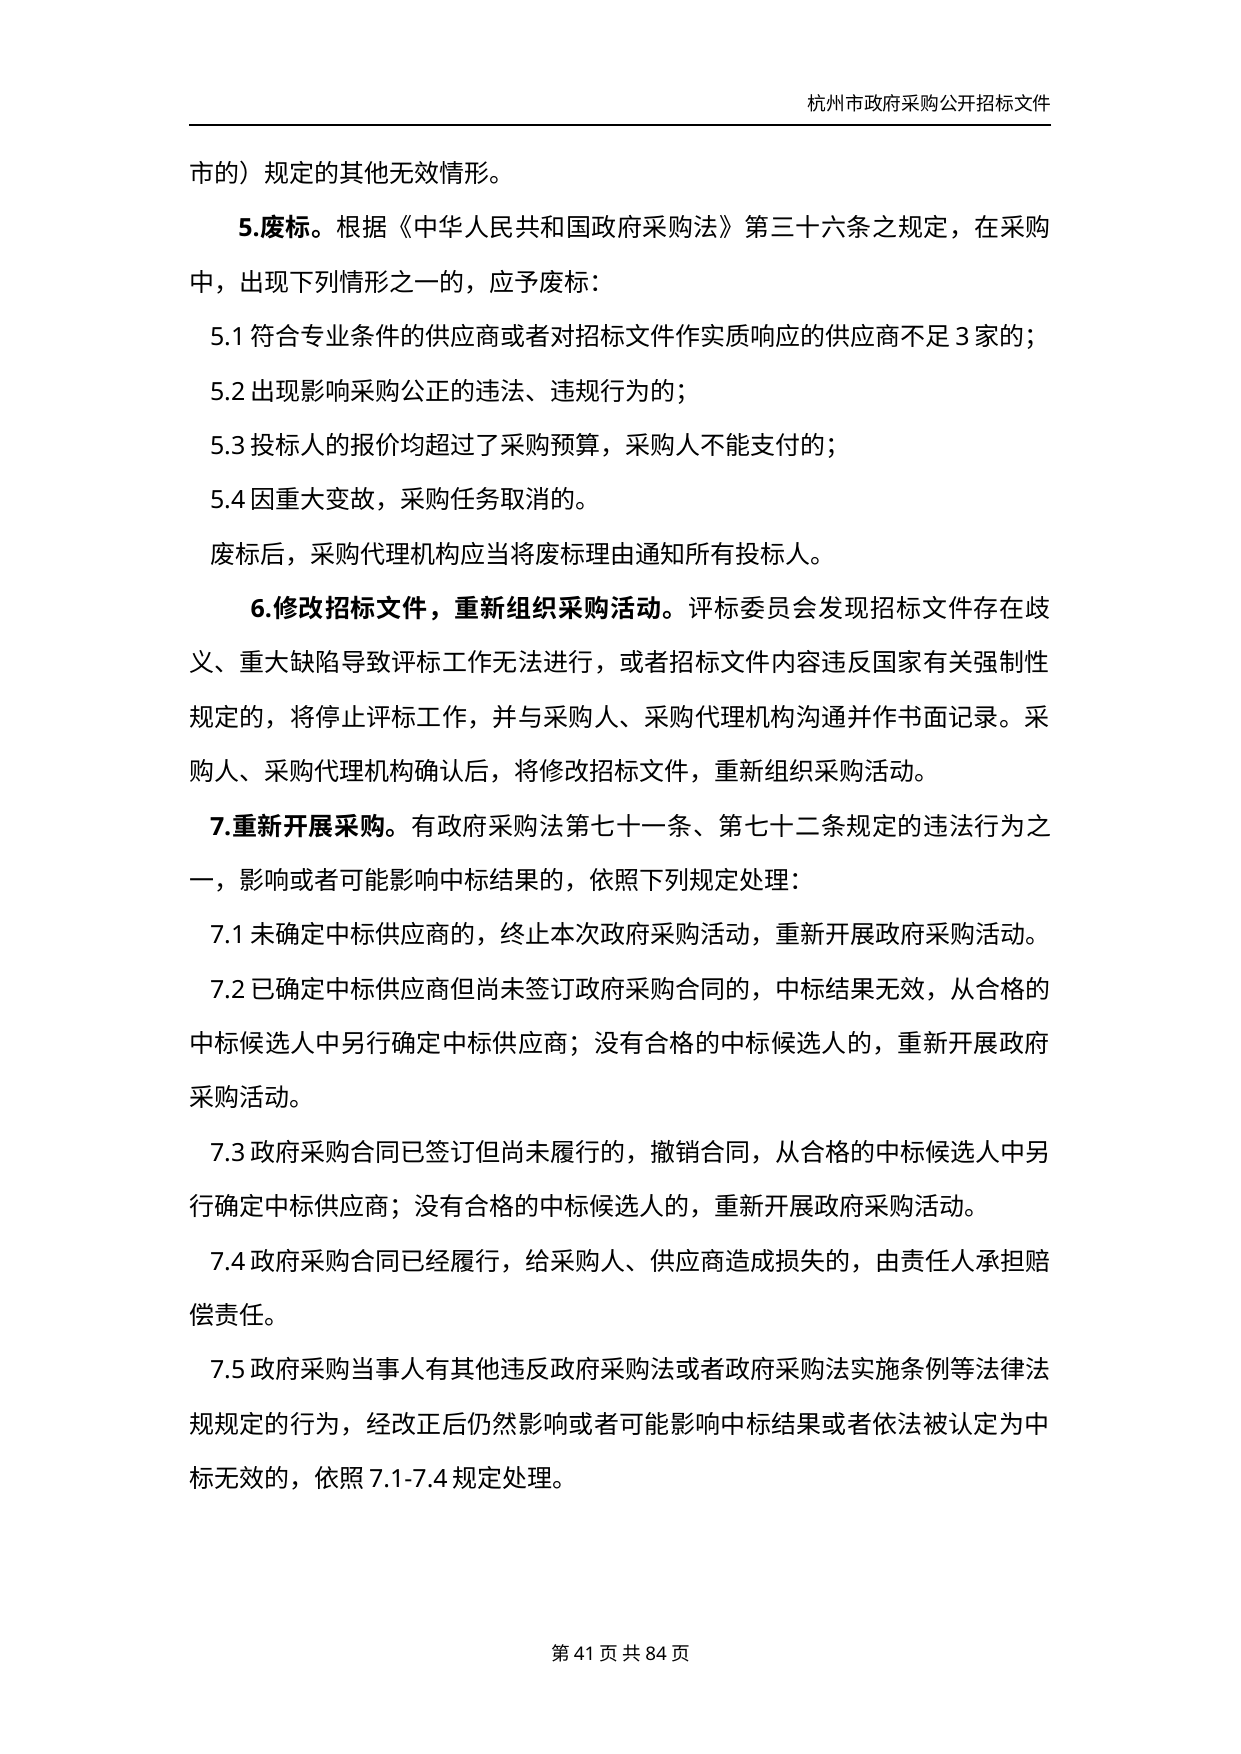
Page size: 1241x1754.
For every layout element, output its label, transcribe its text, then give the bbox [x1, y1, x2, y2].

text 5.废标。根据《中华人民共和国政府采购法》第三十六条之规定，在采购中，出现下列情形之一的，应予废标： [189, 208, 1051, 298]
text 废标后，采购代理机构应当将废标理由通知所有投标人。 [189, 534, 1051, 570]
text 7.2已确定中标供应商但尚未签订政府采购合同的，中标结果无效，从合格的中标候选人中另行确定中标供应商；没有合格的中标候选人的，重新开展政府采购活动。 [189, 969, 1051, 1114]
text 6.修改招标文件，重新组织采购活动。评标委员会发现招标文件存在歧义、重大缺陷导致评标工作无法进行，或者招标文件内容违反国家有关强制性规定的，将停止评标工作，并与采购人、采购代理机构沟通并作书面记录。采购人、采购代理机构确认后，将修改招标文件，重新组织采购活动。 [189, 588, 1051, 788]
text 7.5政府采购当事人有其他违反政府采购法或者政府采购法实施条例等法律法规规定的行为，经改正后仍然影响或者可能影响中标结果或者依法被认定为中标无效的，依照7.1-7.4规定处理。 [189, 1350, 1051, 1495]
text 5.1符合专业条件的供应商或者对招标文件作实质响应的供应商不足3家的； [189, 317, 1051, 353]
text 5.4因重大变故，采购任务取消的。 [189, 480, 1051, 516]
text 5.3投标人的报价均超过了采购预算，采购人不能支付的； [189, 425, 1051, 462]
text 7.4政府采购合同已经履行，给采购人、供应商造成损失的，由责任人承担赔偿责任。 [189, 1241, 1051, 1332]
text 7.1未确定中标供应商的，终止本次政府采购活动，重新开展政府采购活动。 [189, 915, 1051, 951]
text 7.3政府采购合同已签订但尚未履行的，撤销合同，从合格的中标候选人中另行确定中标供应商；没有合格的中标候选人的，重新开展政府采购活动。 [189, 1132, 1051, 1223]
text 7.重新开展采购。有政府采购法第七十一条、第七十二条规定的违法行为之一，影响或者可能影响中标结果的，依照下列规定处理： [189, 806, 1051, 897]
text 5.2出现影响采购公正的违法、违规行为的； [189, 371, 1051, 407]
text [189, 153, 1051, 190]
